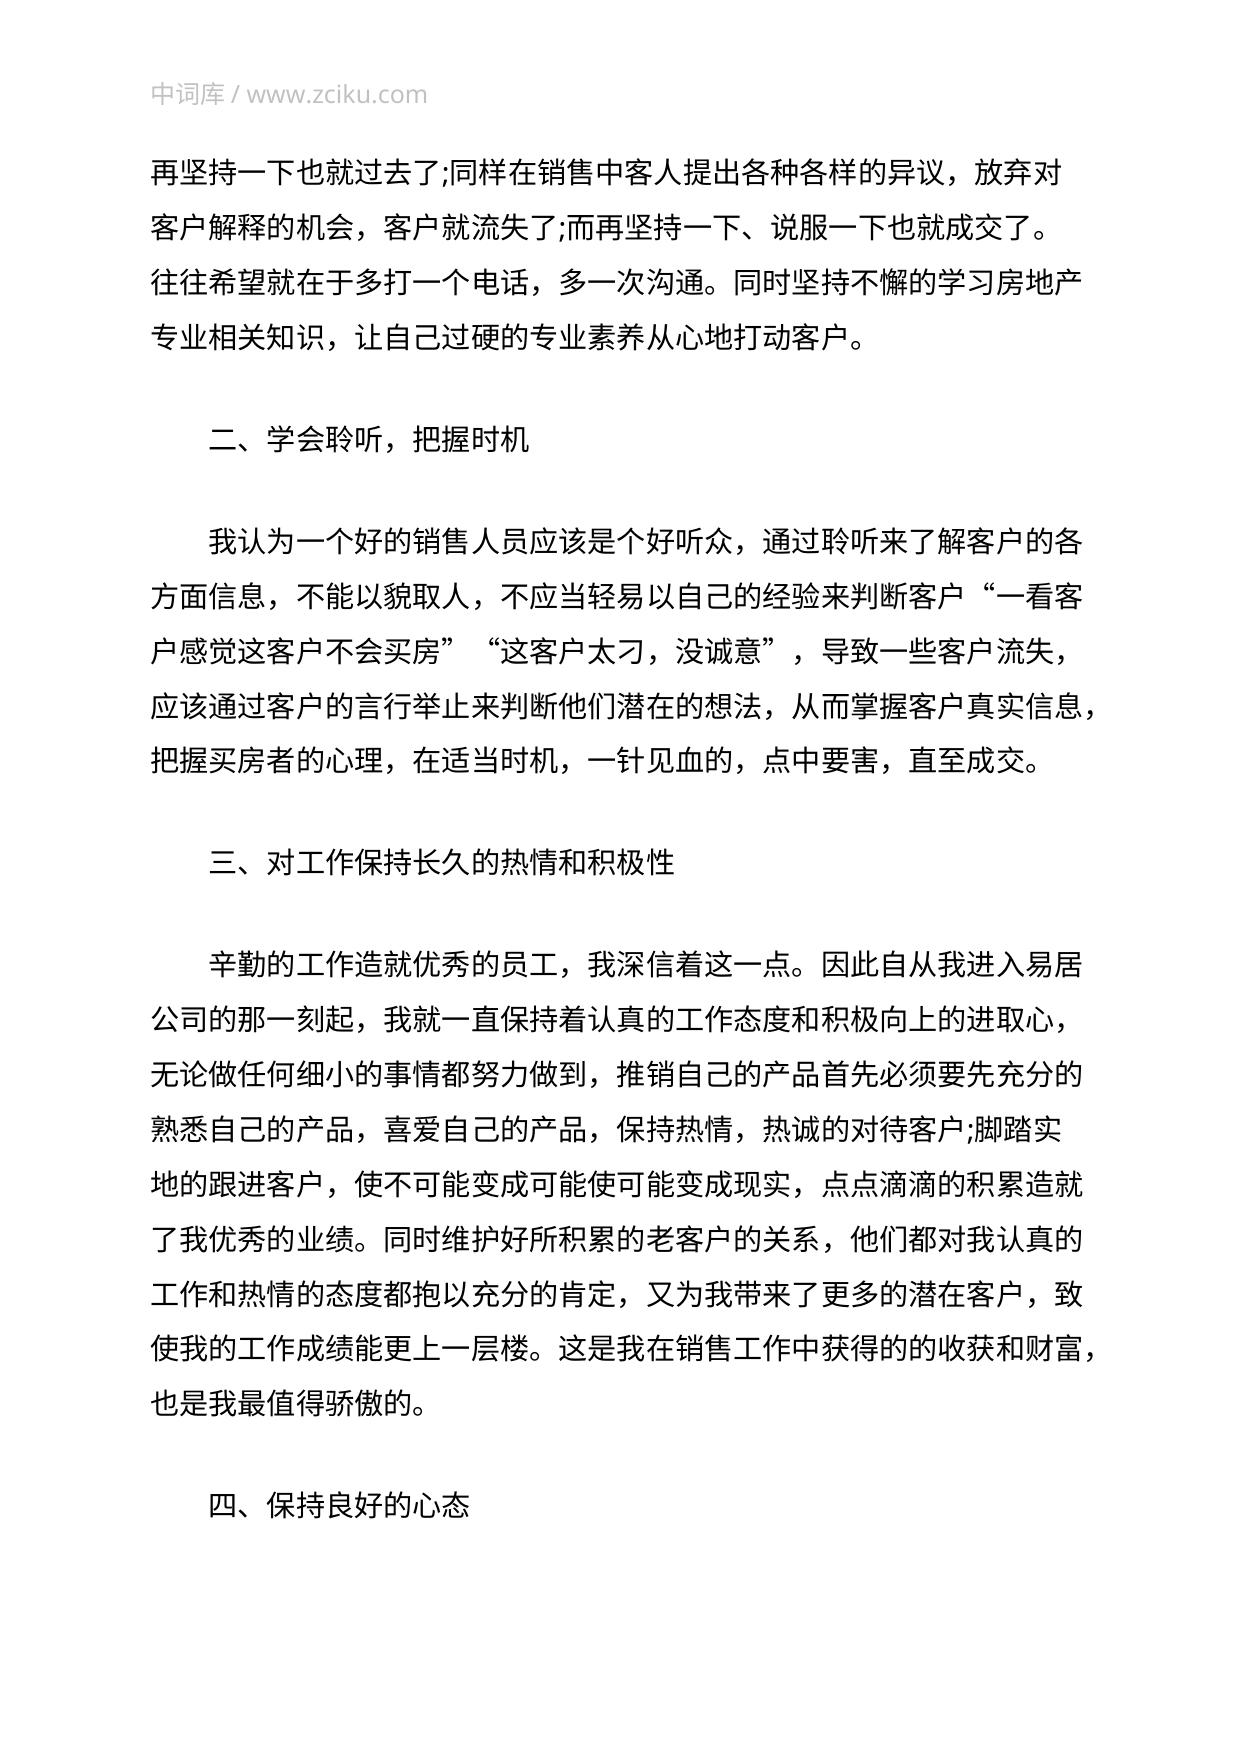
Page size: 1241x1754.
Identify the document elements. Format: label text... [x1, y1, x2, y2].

text 三、对工作保持长久的热情和积极性 [150, 840, 1090, 882]
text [150, 150, 1090, 357]
text 四、保持良好的心态 [150, 1483, 1090, 1525]
text 辛勤的工作造就优秀的员工，我深信着这一点。因此自从我进入易居公司的那一刻起，我就一直保持着认真的工作态度和积极向上的进取心，无论做任何细小的事情都努力做到，推销自己的产品首先必须要先充分的熟悉自己的产品，喜爱自己的产品，保持热情，热诚的对待客户;脚踏实地的跟进客户，使不可能变成可能使可能变成现实，点点滴滴的积累造就了我优秀的业绩。同时维护好所积累的老客户的关系，他们都对我认真的工作和热情的态度都抱以充分的肯定，又为我带来了更多的潜在客户，致使我的工作成绩能更上一层楼。这是我在销售工作中获得的的收获和财富，也是我最值得骄傲的。 [150, 942, 1090, 1423]
text 二、学会聆听，把握时机 [150, 417, 1090, 459]
text 我认为一个好的销售人员应该是个好听众，通过聆听来了解客户的各方面信息，不能以貌取人，不应当轻易以自己的经验来判断客户“一看客户感觉这客户不会买房”“这客户太刁，没诚意”，导致一些客户流失，应该通过客户的言行举止来判断他们潜在的想法，从而掌握客户真实信息，把握买房者的心理，在适当时机，一针见血的，点中要害，直至成交。 [150, 518, 1090, 780]
